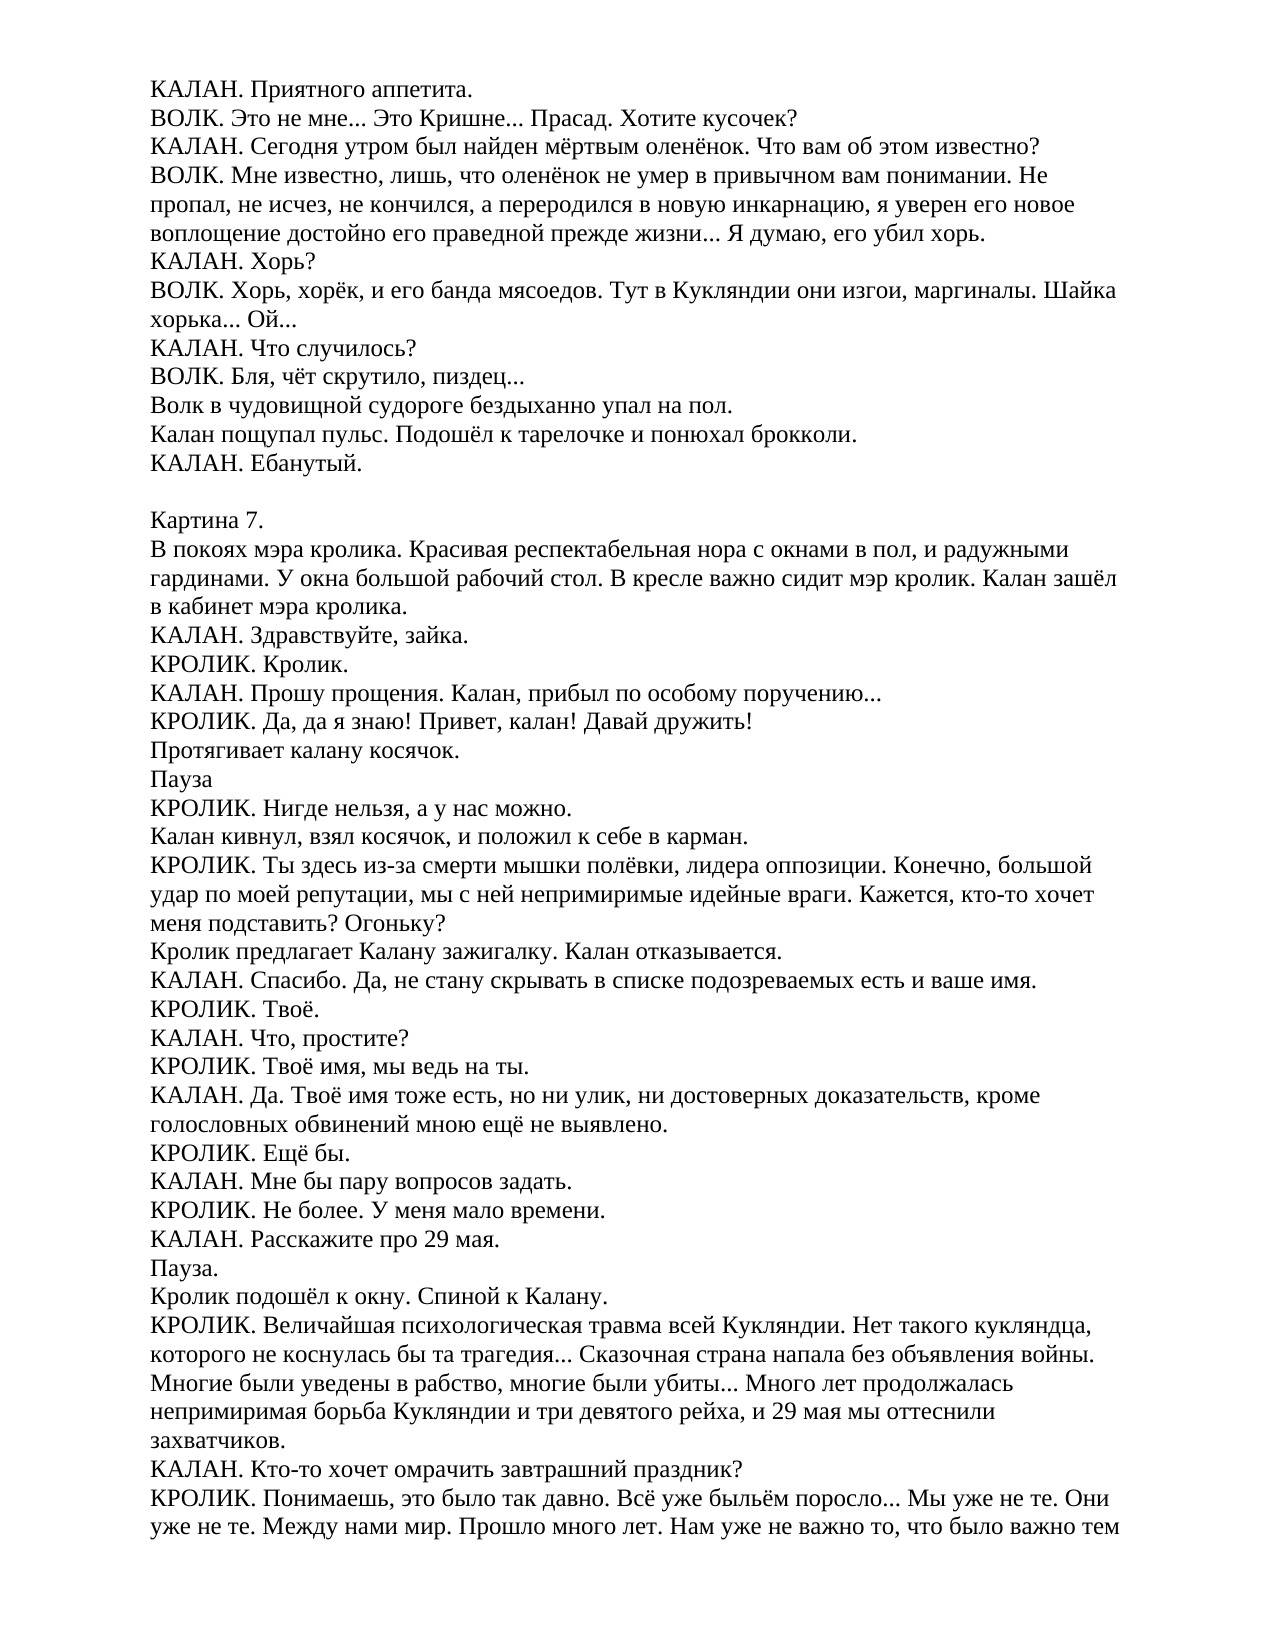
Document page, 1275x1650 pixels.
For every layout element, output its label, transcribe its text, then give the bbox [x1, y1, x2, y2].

text КАЛАН. Хорь? [150, 246, 1125, 275]
text Протягивает калану косячок. [150, 735, 1125, 764]
text КАЛАН. Кто-то хочет омрачить завтрашний праздник? [150, 1454, 1125, 1483]
text КАЛАН. Мне бы пару вопросов задать. [150, 1166, 1125, 1195]
text КАЛАН. Прошу прощения. Калан, прибыл по особому поручению... [150, 678, 1125, 706]
text Кролик предлагает Калану зажигалку. Калан отказывается. [150, 936, 1125, 965]
text ВОЛК. Хорь, хорёк, и его банда мясоедов. Тут в Кукляндии они изгои, маргиналы. Шайка хорька... Ой... [150, 275, 1125, 333]
text КРОЛИК. Величайшая психологическая травма всей Кукляндии. Нет такого кукляндца, которого не коснулась бы та трагедия... Сказочная страна напала без объявления войны. Многие были уведены в рабство, многие были убиты... Много лет продолжалась непримиримая борьба Кукляндии и три девятого рейха, и 29 мая мы оттеснили захватчиков. [150, 1310, 1125, 1454]
text КРОЛИК. Твоё имя, мы ведь на ты. [150, 1051, 1125, 1080]
text КАЛАН. Расскажите про 29 мая. [150, 1224, 1125, 1253]
text КРОЛИК. Ещё бы. [150, 1138, 1125, 1166]
text ВОЛК. Бля, чёт скрутило, пиздец... [150, 361, 1125, 390]
text КРОЛИК. Кролик. [150, 649, 1125, 678]
text КАЛАН. Спасибо. Да, не стану скрывать в списке подозреваемых есть и ваше имя. [150, 965, 1125, 994]
text Картина 7. [150, 505, 1125, 534]
text КРОЛИК. Не более. У меня мало времени. [150, 1195, 1125, 1224]
text КРОЛИК. Твоё. [150, 994, 1125, 1023]
text КАЛАН. Приятного аппетита. [150, 74, 1125, 103]
text В покоях мэра кролика. Красивая респектабельная нора с окнами в пол, и радужными гардинами. У окна большой рабочий стол. В кресле важно сидит мэр кролик. Калан зашёл в кабинет мэра кролика. [150, 534, 1125, 620]
text КРОЛИК. Ты здесь из-за смерти мышки полёвки, лидера оппозиции. Конечно, большой удар по моей репутации, мы с ней непримиримые идейные враги. Кажется, кто-то хочет меня подставить? Огоньку? [150, 850, 1125, 936]
text Пауза. [150, 1253, 1125, 1281]
text Калан пощупал пульс. Подошёл к тарелочке и понюхал брокколи. [150, 419, 1125, 448]
text КАЛАН. Что случилось? [150, 333, 1125, 361]
text КРОЛИК. Да, да я знаю! Привет, калан! Давай дружить! [150, 706, 1125, 735]
text Волк в чудовищной судороге бездыханно упал на пол. [150, 390, 1125, 419]
text КАЛАН. Здравствуйте, зайка. [150, 620, 1125, 649]
text Калан кивнул, взял косячок, и положил к себе в карман. [150, 821, 1125, 850]
text Пауза [150, 764, 1125, 793]
text КАЛАН. Сегодня утром был найден мёртвым оленёнок. Что вам об этом известно? [150, 131, 1125, 160]
text КАЛАН. Ебанутый. [150, 448, 1125, 476]
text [150, 1483, 1125, 1540]
text КАЛАН. Что, простите? [150, 1023, 1125, 1051]
text ВОЛК. Мне известно, лишь, что оленёнок не умер в привычном вам понимании. Не пропал, не исчез, не кончился, а переродился в новую инкарнацию, я уверен его новое воплощение достойно его праведной прежде жизни... Я думаю, его убил хорь. [150, 160, 1125, 246]
text Кролик подошёл к окну. Спиной к Калану. [150, 1281, 1125, 1310]
text КРОЛИК. Нигде нельзя, а у нас можно. [150, 793, 1125, 821]
text ВОЛК. Это не мне... Это Кришне... Прасад. Хотите кусочек? [150, 103, 1125, 131]
text КАЛАН. Да. Твоё имя тоже есть, но ни улик, ни достоверных доказательств, кроме голословных обвинений мною ещё не выявлено. [150, 1080, 1125, 1138]
